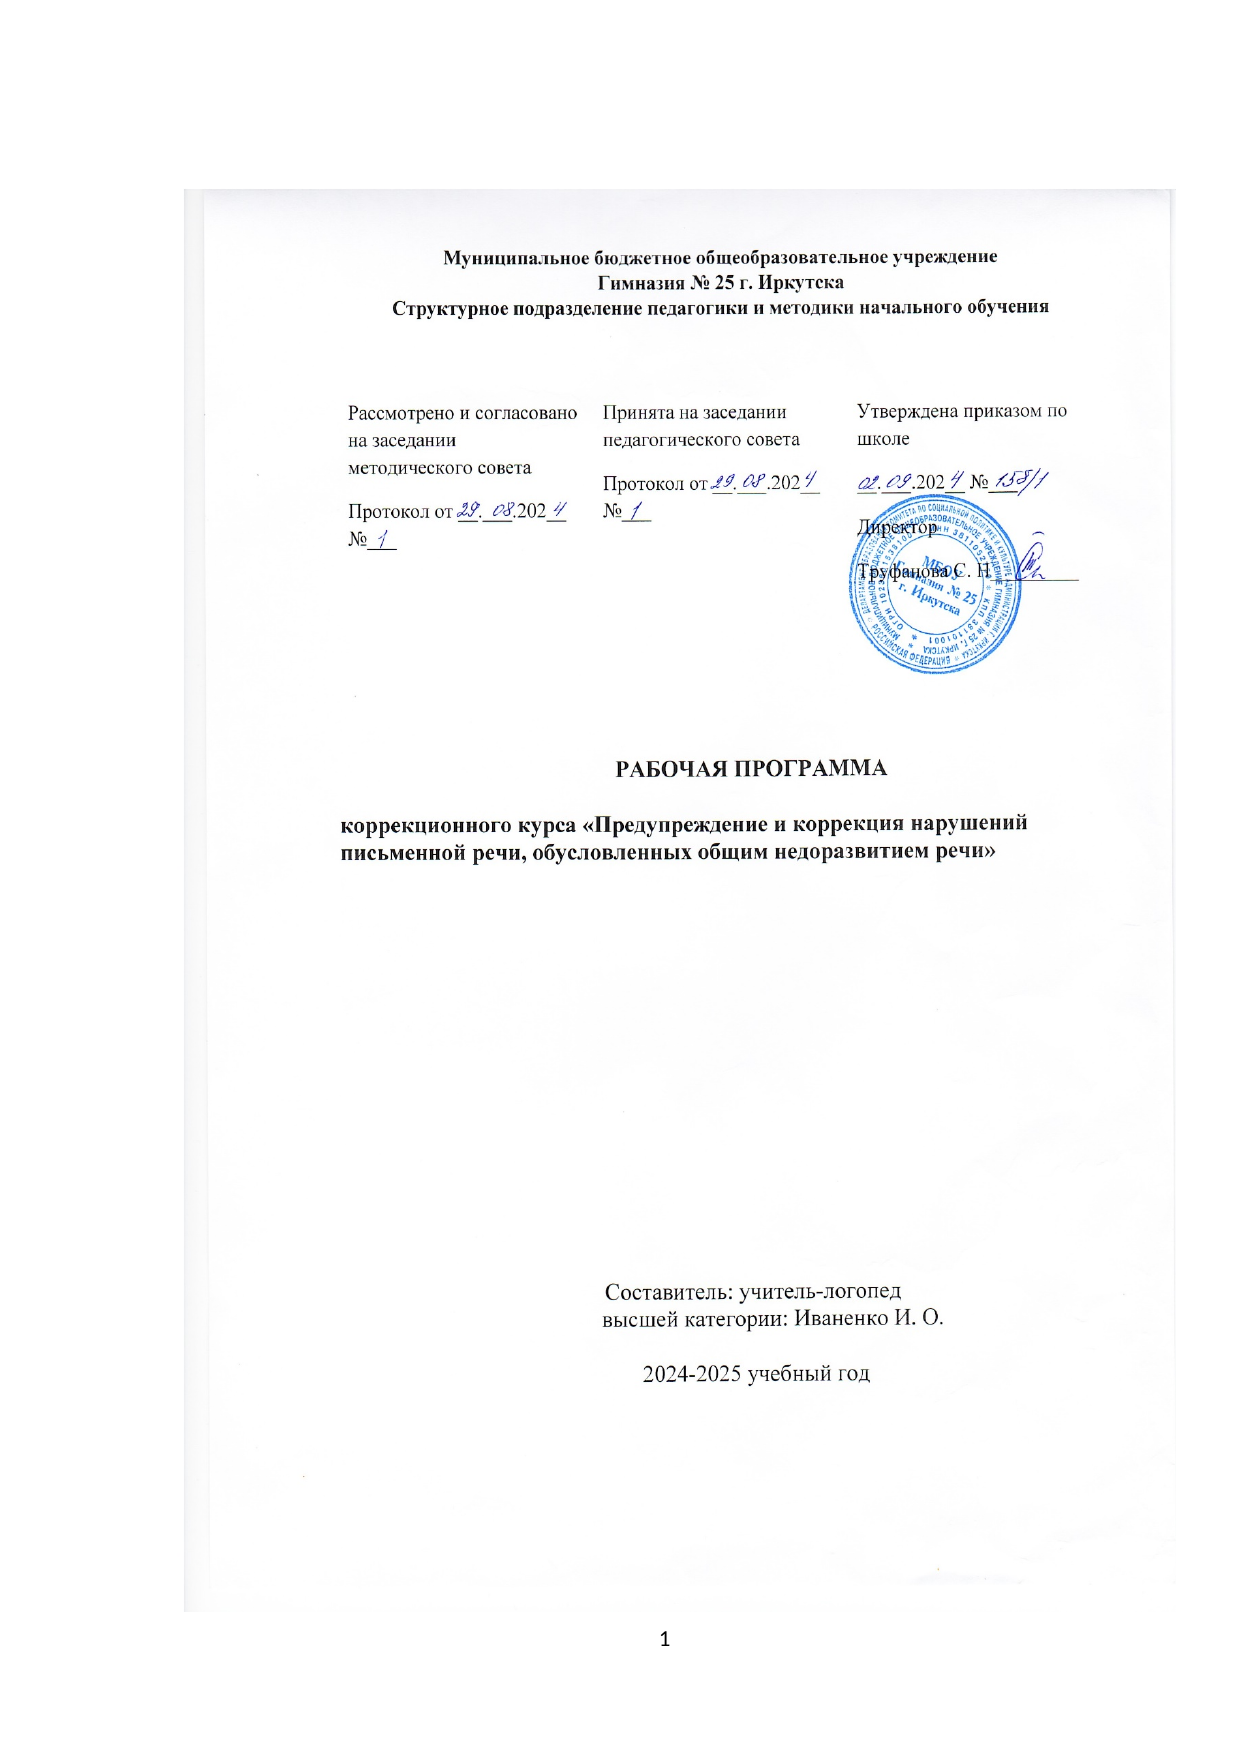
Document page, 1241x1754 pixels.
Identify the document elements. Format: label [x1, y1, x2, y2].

picture [177, 178, 1176, 1612]
